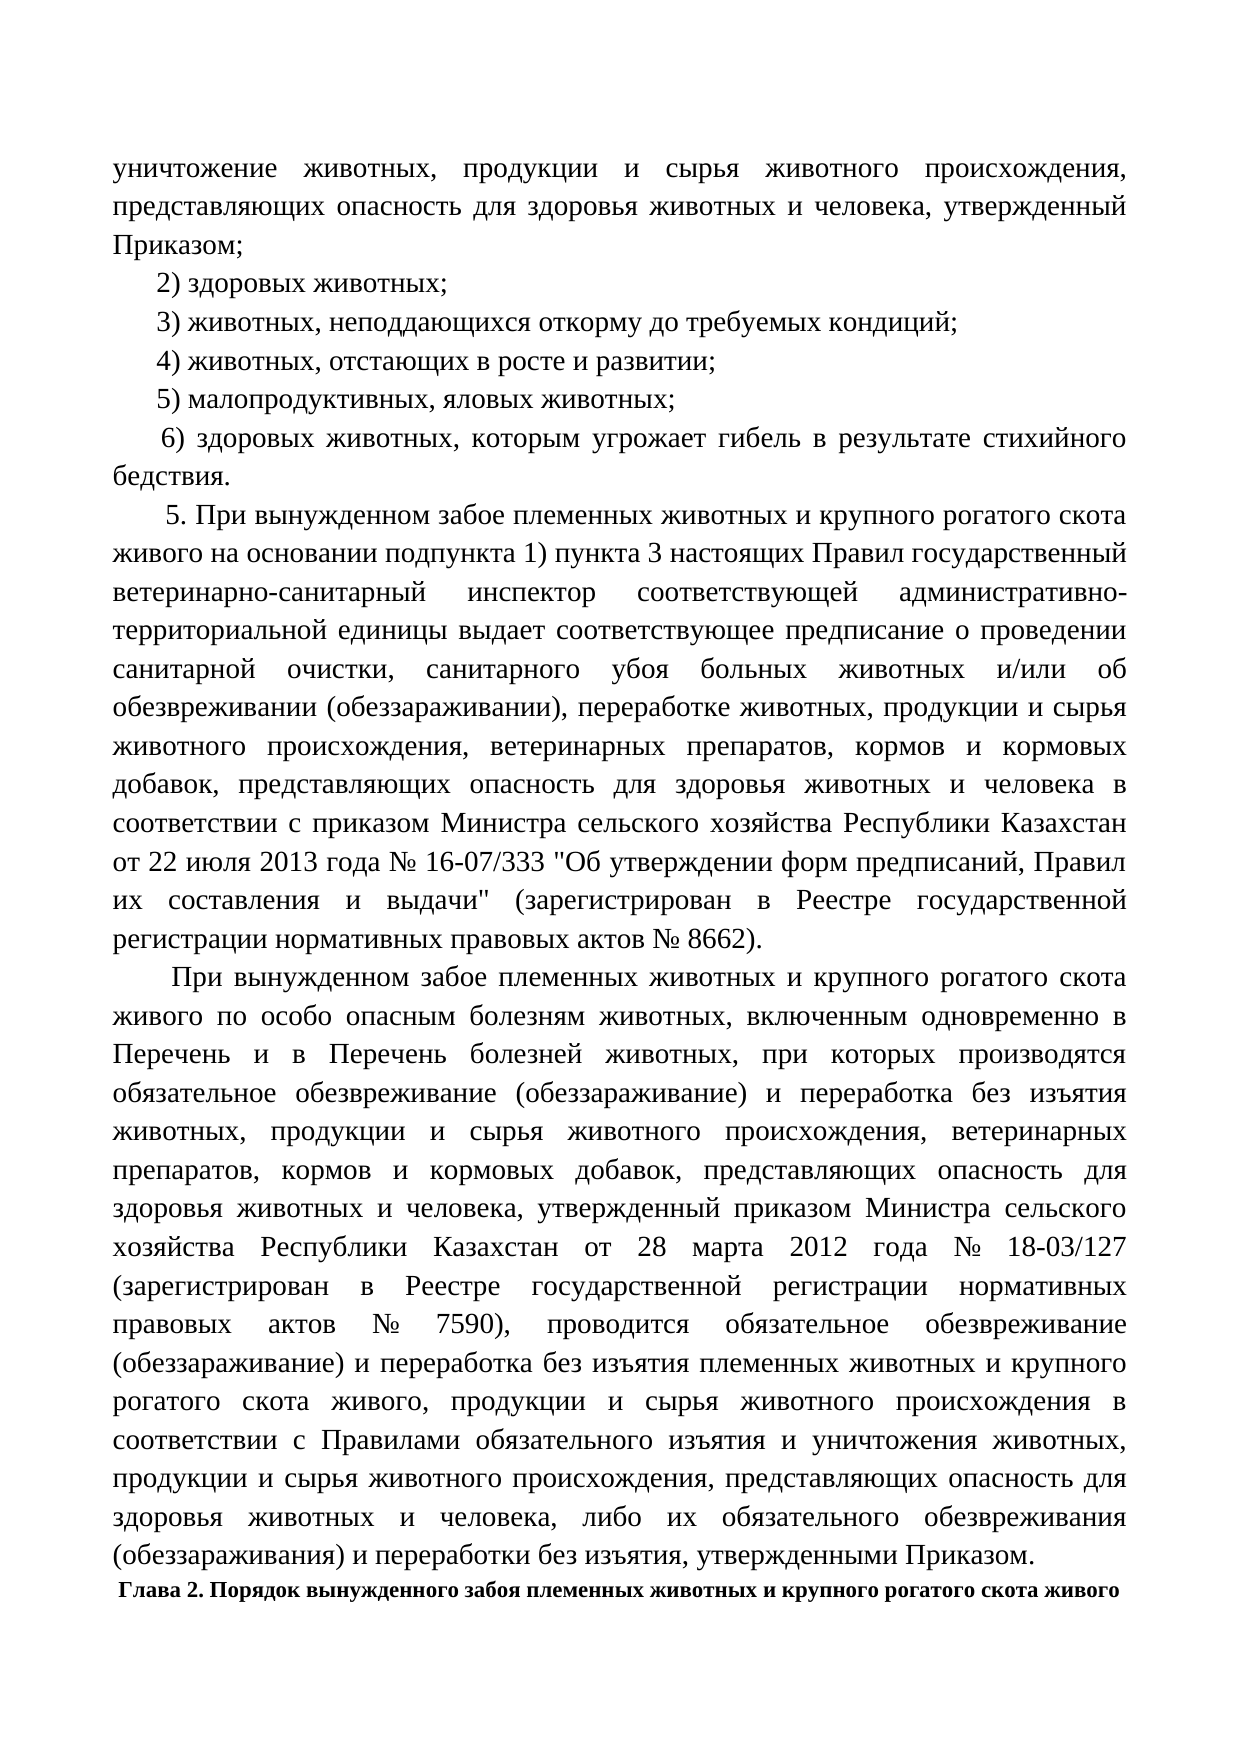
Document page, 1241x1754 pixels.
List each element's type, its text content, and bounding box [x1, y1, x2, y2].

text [112, 150, 1128, 261]
text 3) животных, неподдающихся откорму до требуемых кондиций; [112, 304, 1128, 338]
text 6) здоровых животных, которым угрожает гибель в результате стихийного бедствия. [112, 420, 1128, 492]
text При вынужденном забое племенных животных и крупного рогатого скота живого по особо опасным болезням животных, включенным одновременно в Перечень и в Перечень болезней животных, при которых производятся обязательное обезвреживание (обеззараживание) и переработка без изъятия животных, продукции и сырья животного происхождения, ветеринарных препаратов, кормов и кормовых добавок, представляющих опасность для здоровья животных и человека, утвержденный приказом Министра сельского хозяйства Республики Казахстан от 28 марта 2012 года № 18-03/127 (зарегистрирован в Реестре государственной регистрации нормативных правовых актов № 7590), проводится обязательное обезвреживание (обеззараживание) и переработка без изъятия племенных животных и крупного рогатого скота живого, продукции и сырья животного происхождения в соответствии с Правилами обязательного изъятия и уничтожения животных, продукции и сырья животного происхождения, представляющих опасность для здоровья животных и человека, либо их обязательного обезвреживания (обеззараживания) и переработки без изъятия, утвержденными Приказом. [112, 959, 1128, 1571]
text 5) малопродуктивных, яловых животных; [112, 381, 1128, 415]
text Глава 2. Порядок вынужденного забоя племенных животных и крупного рогатого скота живого [112, 1576, 1128, 1602]
text 4) животных, отстающих в росте и развитии; [112, 343, 1128, 376]
text 2) здоровых животных; [112, 266, 1128, 299]
text 5. При вынужденном забое племенных животных и крупного рогатого скота живого на основании подпункта 1) пункта 3 настоящих Правил государственный ветеринарно-санитарный инспектор соответствующей административно-территориальной единицы выдает соответствующее предписание о проведении санитарной очистки, санитарного убоя больных животных и/или об обезвреживании (обеззараживании), переработке животных, продукции и сырья животного происхождения, ветеринарных препаратов, кормов и кормовых добавок, представляющих опасность для здоровья животных и человека в соответствии с приказом Министра сельского хозяйства Республики Казахстан от 22 июля 2013 года № 16-07/333 "Об утверждении форм предписаний, Правил их составления и выдачи" (зарегистрирован в Реестре государственной регистрации нормативных правовых актов № 8662). [112, 497, 1128, 954]
